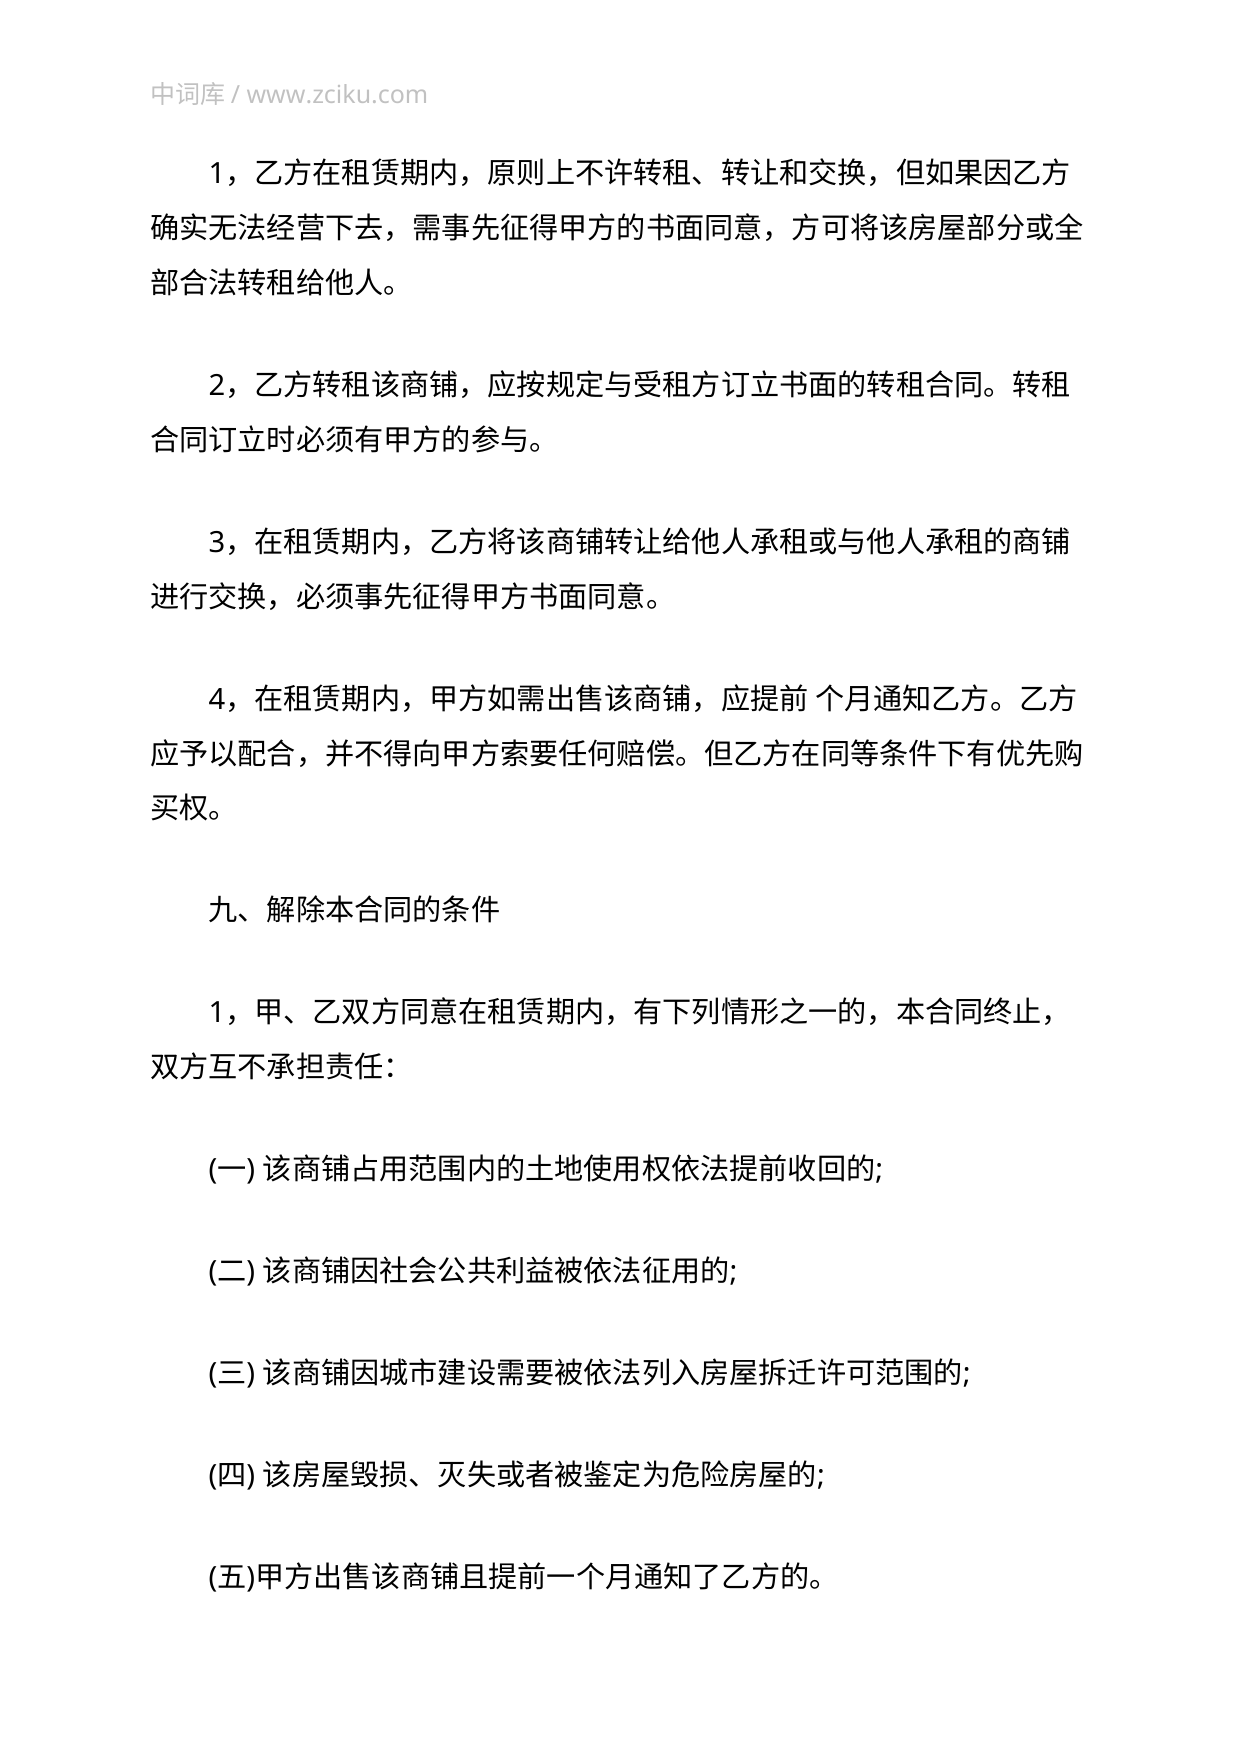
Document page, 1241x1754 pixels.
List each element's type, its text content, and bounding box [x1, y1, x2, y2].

text (一) 该商铺占用范围内的土地使用权依法提前收回的; [150, 1145, 1090, 1188]
text (二) 该商铺因社会公共利益被依法征用的; [150, 1247, 1090, 1290]
text 2，乙方转租该商铺，应按规定与受租方订立书面的转租合同。转租合同订立时必须有甲方的参与。 [150, 362, 1090, 459]
text 4，在租赁期内，甲方如需出售该商铺，应提前 个月通知乙方。乙方应予以配合，并不得向甲方索要任何赔偿。但乙方在同等条件下有优先购买权。 [150, 675, 1090, 827]
text 九、解除本合同的条件 [150, 887, 1090, 929]
text 1，乙方在租赁期内，原则上不许转租、转让和交换，但如果因乙方确实无法经营下去，需事先征得甲方的书面同意，方可将该房屋部分或全部合法转租给他人。 [150, 150, 1090, 302]
text (四) 该房屋毁损、灭失或者被鉴定为危险房屋的; [150, 1451, 1090, 1494]
text (五)甲方出售该商铺且提前一个月通知了乙方的。 [150, 1553, 1090, 1596]
text 3，在租赁期内，乙方将该商铺转让给他人承租或与他人承租的商铺进行交换，必须事先征得甲方书面同意。 [150, 518, 1090, 616]
text 1，甲、乙双方同意在租赁期内，有下列情形之一的，本合同终止，双方互不承担责任： [150, 989, 1090, 1086]
text (三) 该商铺因城市建设需要被依法列入房屋拆迁许可范围的; [150, 1349, 1090, 1392]
